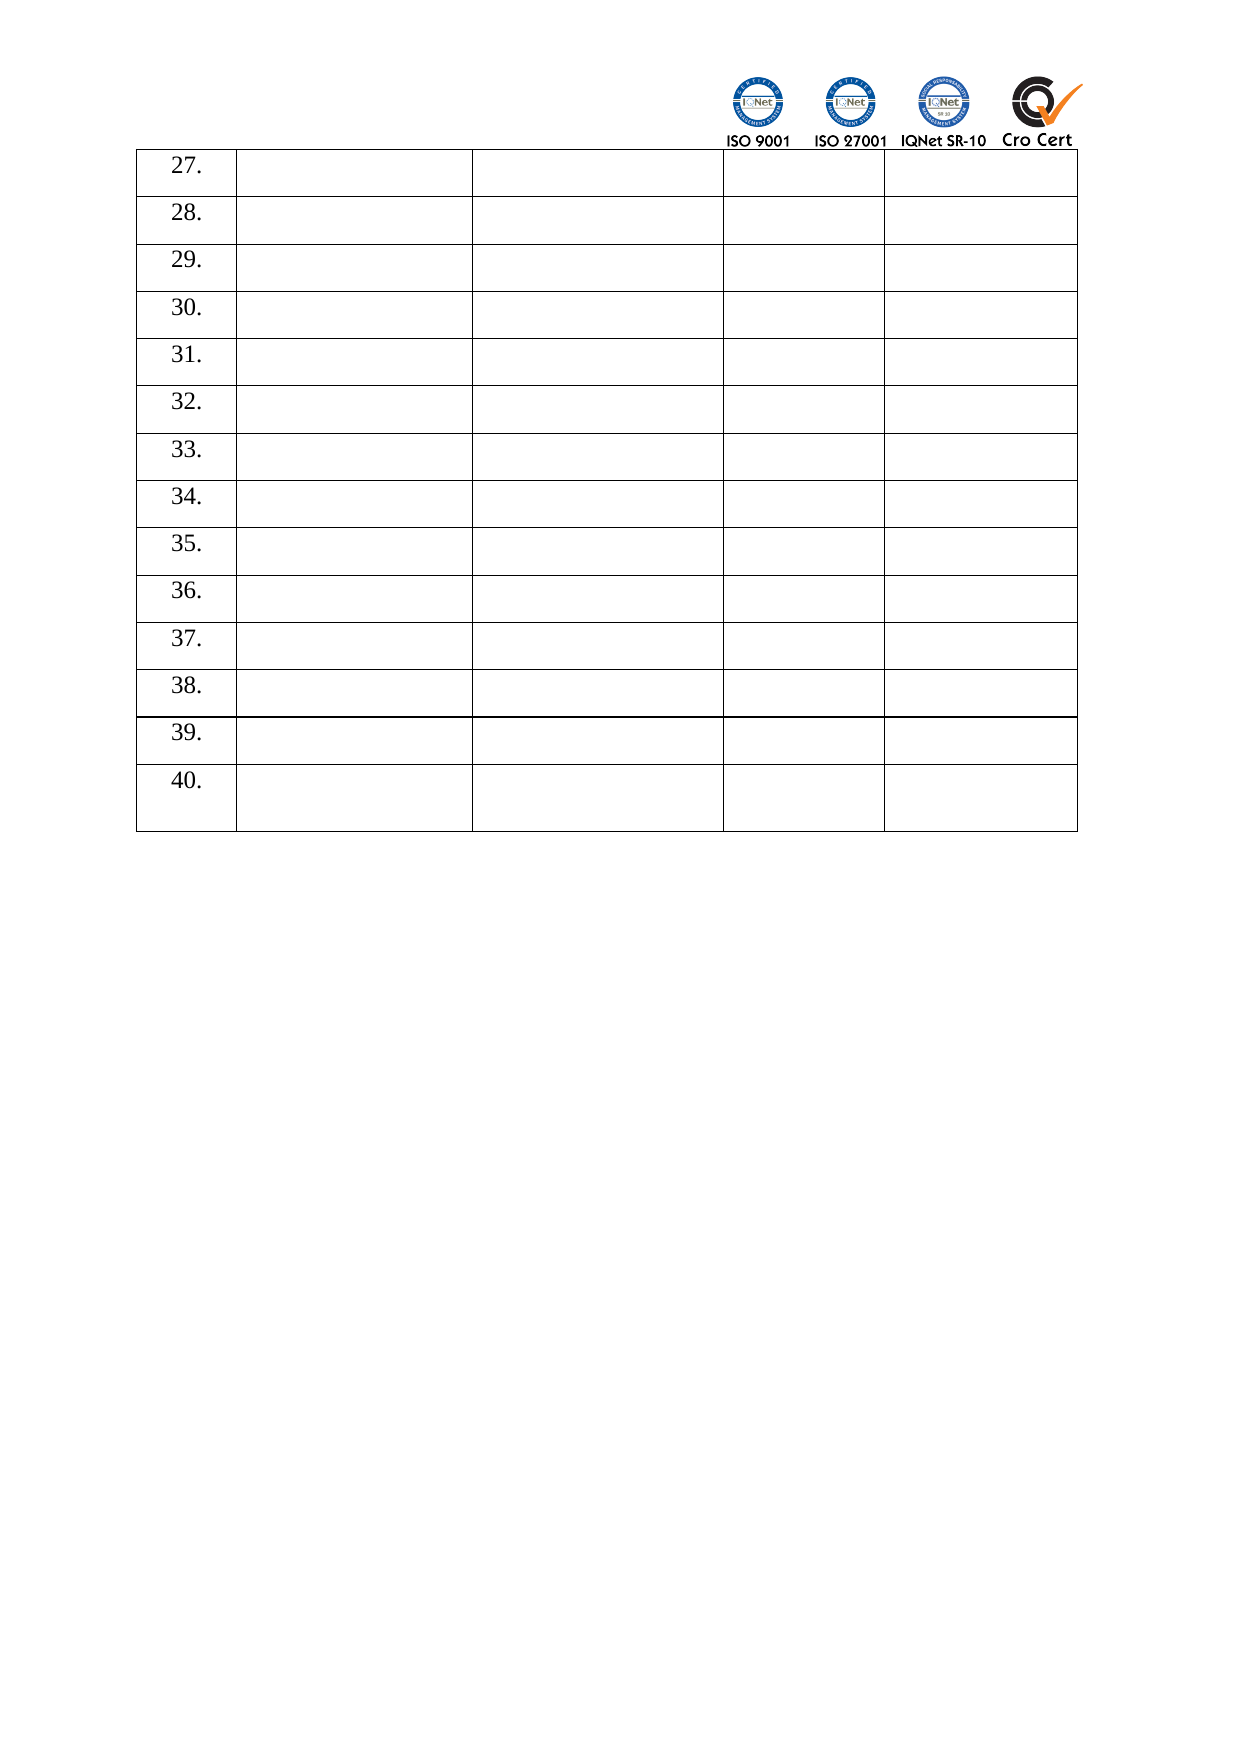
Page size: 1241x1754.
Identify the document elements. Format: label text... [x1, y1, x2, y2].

table_cell [473, 718, 723, 764]
table_cell [473, 150, 723, 196]
table_cell [885, 150, 1077, 196]
table_cell [473, 434, 723, 480]
table_cell 27. [137, 150, 236, 196]
table_cell [473, 339, 723, 385]
table_cell [885, 576, 1077, 622]
table_cell [724, 765, 884, 831]
table_cell [885, 718, 1077, 764]
table_cell [473, 765, 723, 831]
table_cell [473, 623, 723, 669]
table_cell [237, 150, 472, 196]
picture [723, 73, 1088, 149]
table_cell [885, 670, 1077, 716]
table_cell [885, 434, 1077, 480]
table_cell [885, 339, 1077, 385]
table_cell 36. [137, 576, 236, 622]
table_cell [724, 434, 884, 480]
table_cell [724, 292, 884, 338]
table_cell 31. [137, 339, 236, 385]
table_cell [724, 670, 884, 716]
table_cell [885, 245, 1077, 291]
table_cell 32. [137, 386, 236, 433]
table_cell [237, 434, 472, 480]
table_cell 34. [137, 481, 236, 527]
table_cell [237, 718, 472, 764]
table_cell [473, 576, 723, 622]
table_cell [724, 245, 884, 291]
table_cell [885, 623, 1077, 669]
table_cell [885, 292, 1077, 338]
table_cell [473, 197, 723, 243]
table_cell [724, 528, 884, 574]
table_cell [237, 339, 472, 385]
table_cell [724, 576, 884, 622]
table_cell 40. [137, 765, 236, 831]
table_cell [237, 197, 472, 243]
table_cell 39. [137, 718, 236, 764]
table_cell [237, 245, 472, 291]
table_cell 37. [137, 623, 236, 669]
table_cell [885, 528, 1077, 574]
table_cell [473, 528, 723, 574]
table_cell [473, 245, 723, 291]
table_cell [885, 481, 1077, 527]
table_cell [724, 481, 884, 527]
table_cell [237, 528, 472, 574]
table_cell [724, 386, 884, 433]
table_cell [724, 339, 884, 385]
table_cell [885, 386, 1077, 433]
table_cell 28. [137, 197, 236, 243]
table_cell [473, 292, 723, 338]
table_cell [237, 481, 472, 527]
table_cell [237, 670, 472, 716]
table_cell [237, 292, 472, 338]
table_cell 29. [137, 245, 236, 291]
table_cell [473, 481, 723, 527]
table_cell [724, 718, 884, 764]
table_cell [473, 670, 723, 716]
table_cell [724, 623, 884, 669]
table_cell [237, 386, 472, 433]
table_cell [885, 197, 1077, 243]
table_cell [885, 765, 1077, 831]
table_cell 33. [137, 434, 236, 480]
table_cell [724, 197, 884, 243]
table_cell [237, 576, 472, 622]
table_cell [724, 150, 884, 196]
table_cell [237, 765, 472, 831]
table_cell 30. [137, 292, 236, 338]
table_cell [237, 623, 472, 669]
table_cell 35. [137, 528, 236, 574]
table_cell 38. [137, 670, 236, 716]
table_cell [473, 386, 723, 433]
